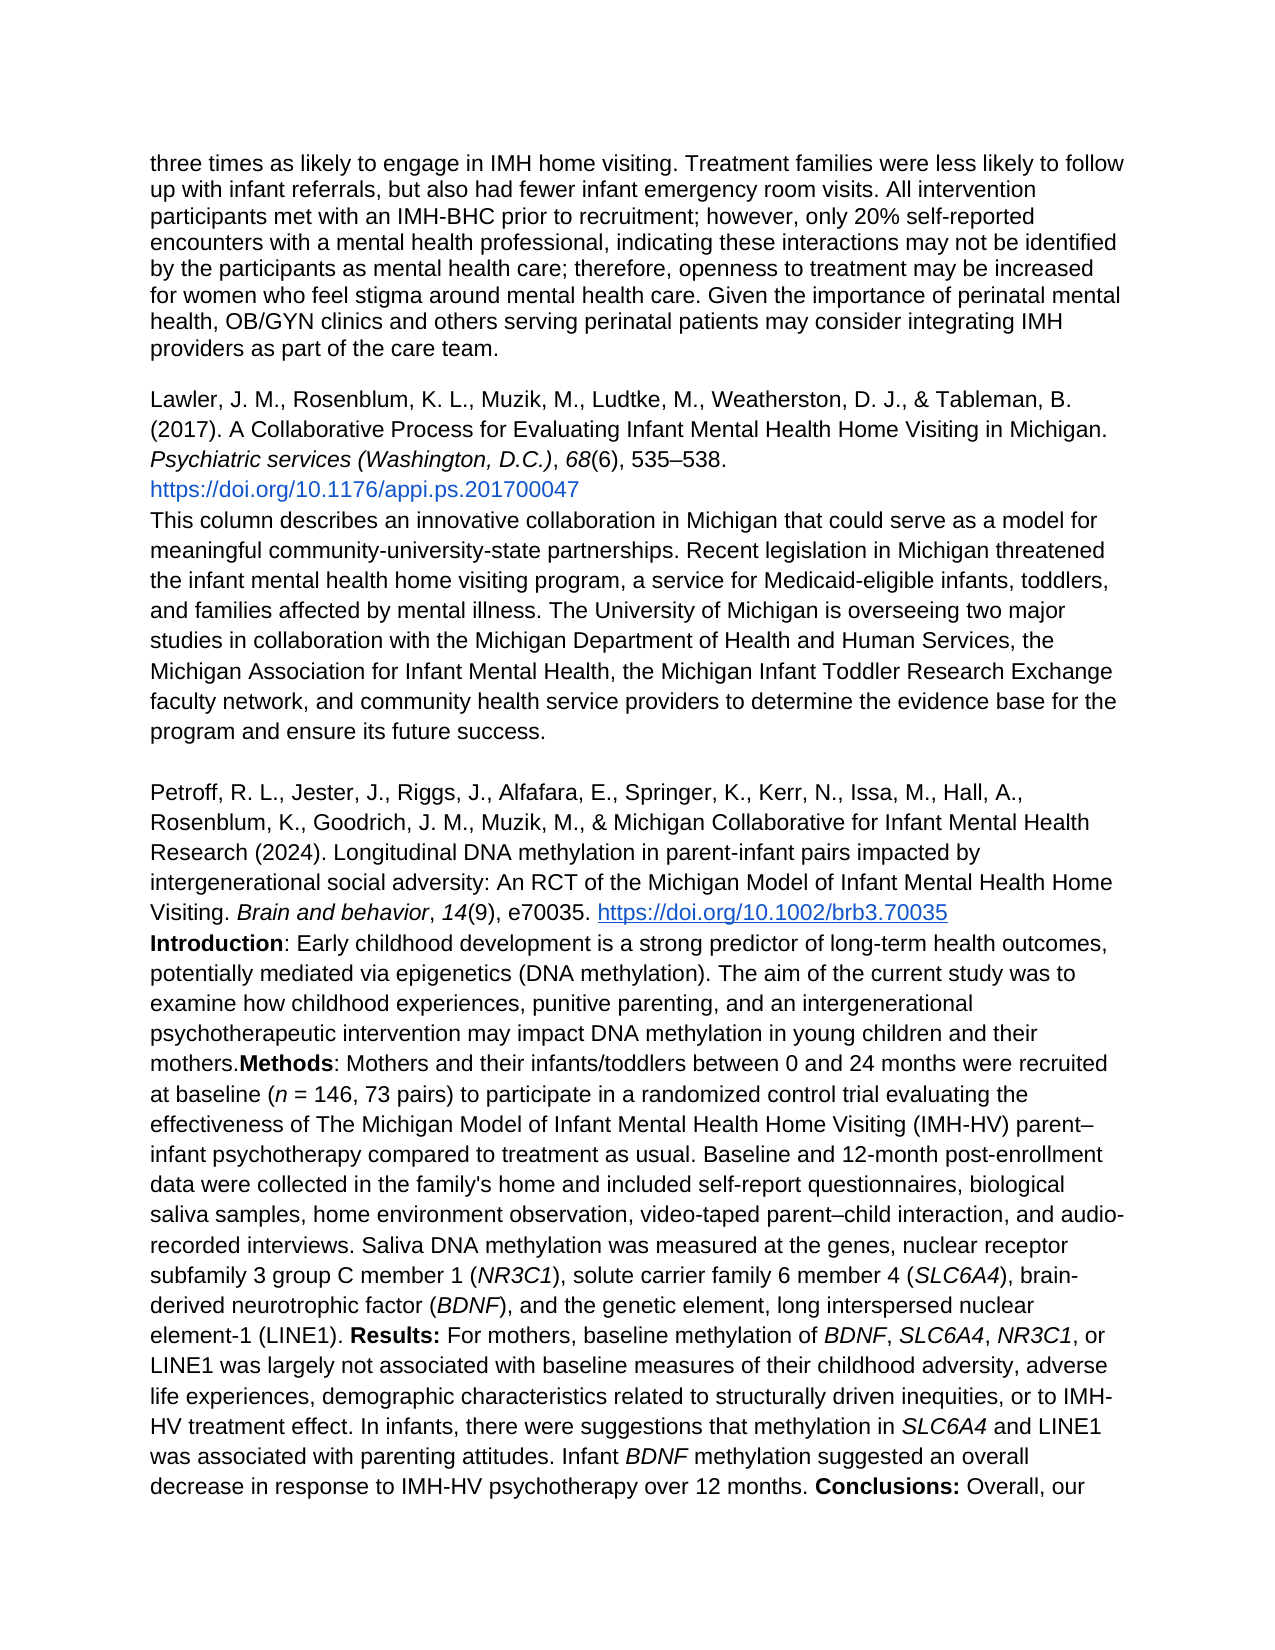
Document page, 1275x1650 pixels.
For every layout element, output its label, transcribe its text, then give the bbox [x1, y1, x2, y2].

text Lawler, J. M., Rosenblum, K. L., Muzik, M., Ludtke, M., Weatherston, D. J., & Tableman, B. (2017). A Collaborative Process for Evaluating Infant Mental Health Home Visiting in Michigan. Psychiatric services (Washington, D.C.), 68(6), 535–538. https://doi.org/10.1176/appi.ps.201700047 [150, 386, 1125, 503]
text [150, 929, 1125, 1500]
text This column describes an innovative collaboration in Michigan that could serve as a model for meaningful community-university-state partnerships. Recent legislation in Michigan threatened the infant mental health home visiting program, a service for Medicaid-eligible infants, toddlers, and families affected by mental illness. The University of Michigan is overseeing two major studies in collaboration with the Michigan Department of Health and Human Services, the Michigan Association for Infant Mental Health, the Michigan Infant Toddler Research Exchange faculty network, and community health service providers to determine the evidence base for the program and ensure its future success. [150, 507, 1125, 744]
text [150, 150, 1125, 361]
text Petroff, R. L., Jester, J., Riggs, J., Alfafara, E., Springer, K., Kerr, N., Issa, M., Hall, A., Rosenblum, K., Goodrich, J. M., Muzik, M., & Michigan Collaborative for Infant Mental Health Research (2024). Longitudinal DNA methylation in parent-infant pairs impacted by intergenerational social adversity: An RCT of the Michigan Model of Infant Mental Health Home Visiting. Brain and behavior, 14(9), e70035. https://doi.org/10.1002/brb3.70035 [150, 778, 1125, 926]
